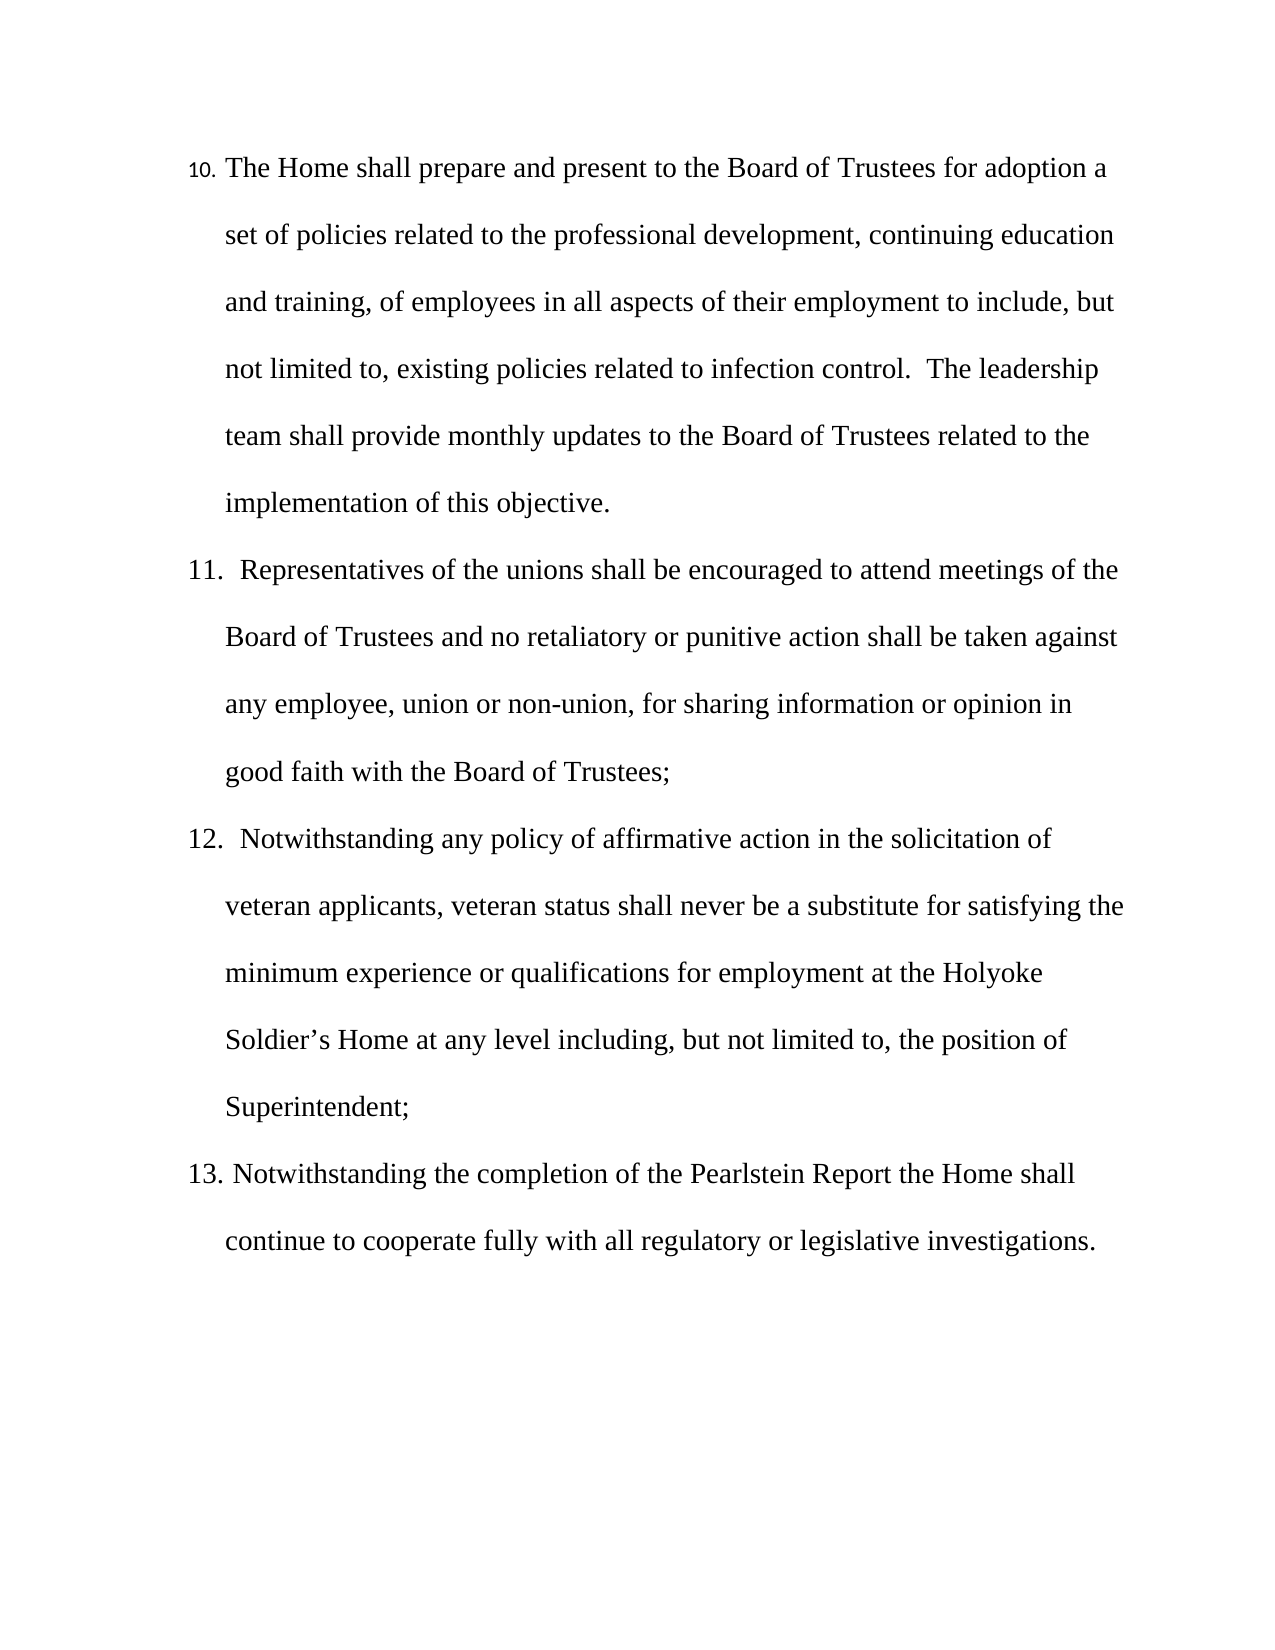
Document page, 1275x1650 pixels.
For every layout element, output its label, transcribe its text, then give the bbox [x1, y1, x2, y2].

list The Home shall prepare and present to the Board of Trustees for adoption a set of policies related to the professional development, continuing education and training, of employees in all aspects of their employment to include, but not limited to, existing policies related to infection control. The leadership team shall provide monthly updates to the Board of Trustees related to the implementation of this objective. [187, 150, 1125, 519]
list Representatives of the unions shall be encouraged to attend meetings of the Board of Trustees and no retaliatory or punitive action shall be taken against any employee, union or non-union, for sharing information or opinion in good faith with the Board of Trustees; [187, 552, 1125, 787]
list Notwithstanding the completion of the Pearlstein Report the Home shall continue to cooperate fully with all regulatory or legislative investigations. [187, 1156, 1125, 1257]
list Notwithstanding any policy of affirmative action in the solicitation of veteran applicants, veteran status shall never be a substitute for satisfying the minimum experience or qualifications for employment at the Holyoke Soldier’s Home at any level including, but not limited to, the position of Superintendent; [187, 821, 1125, 1123]
